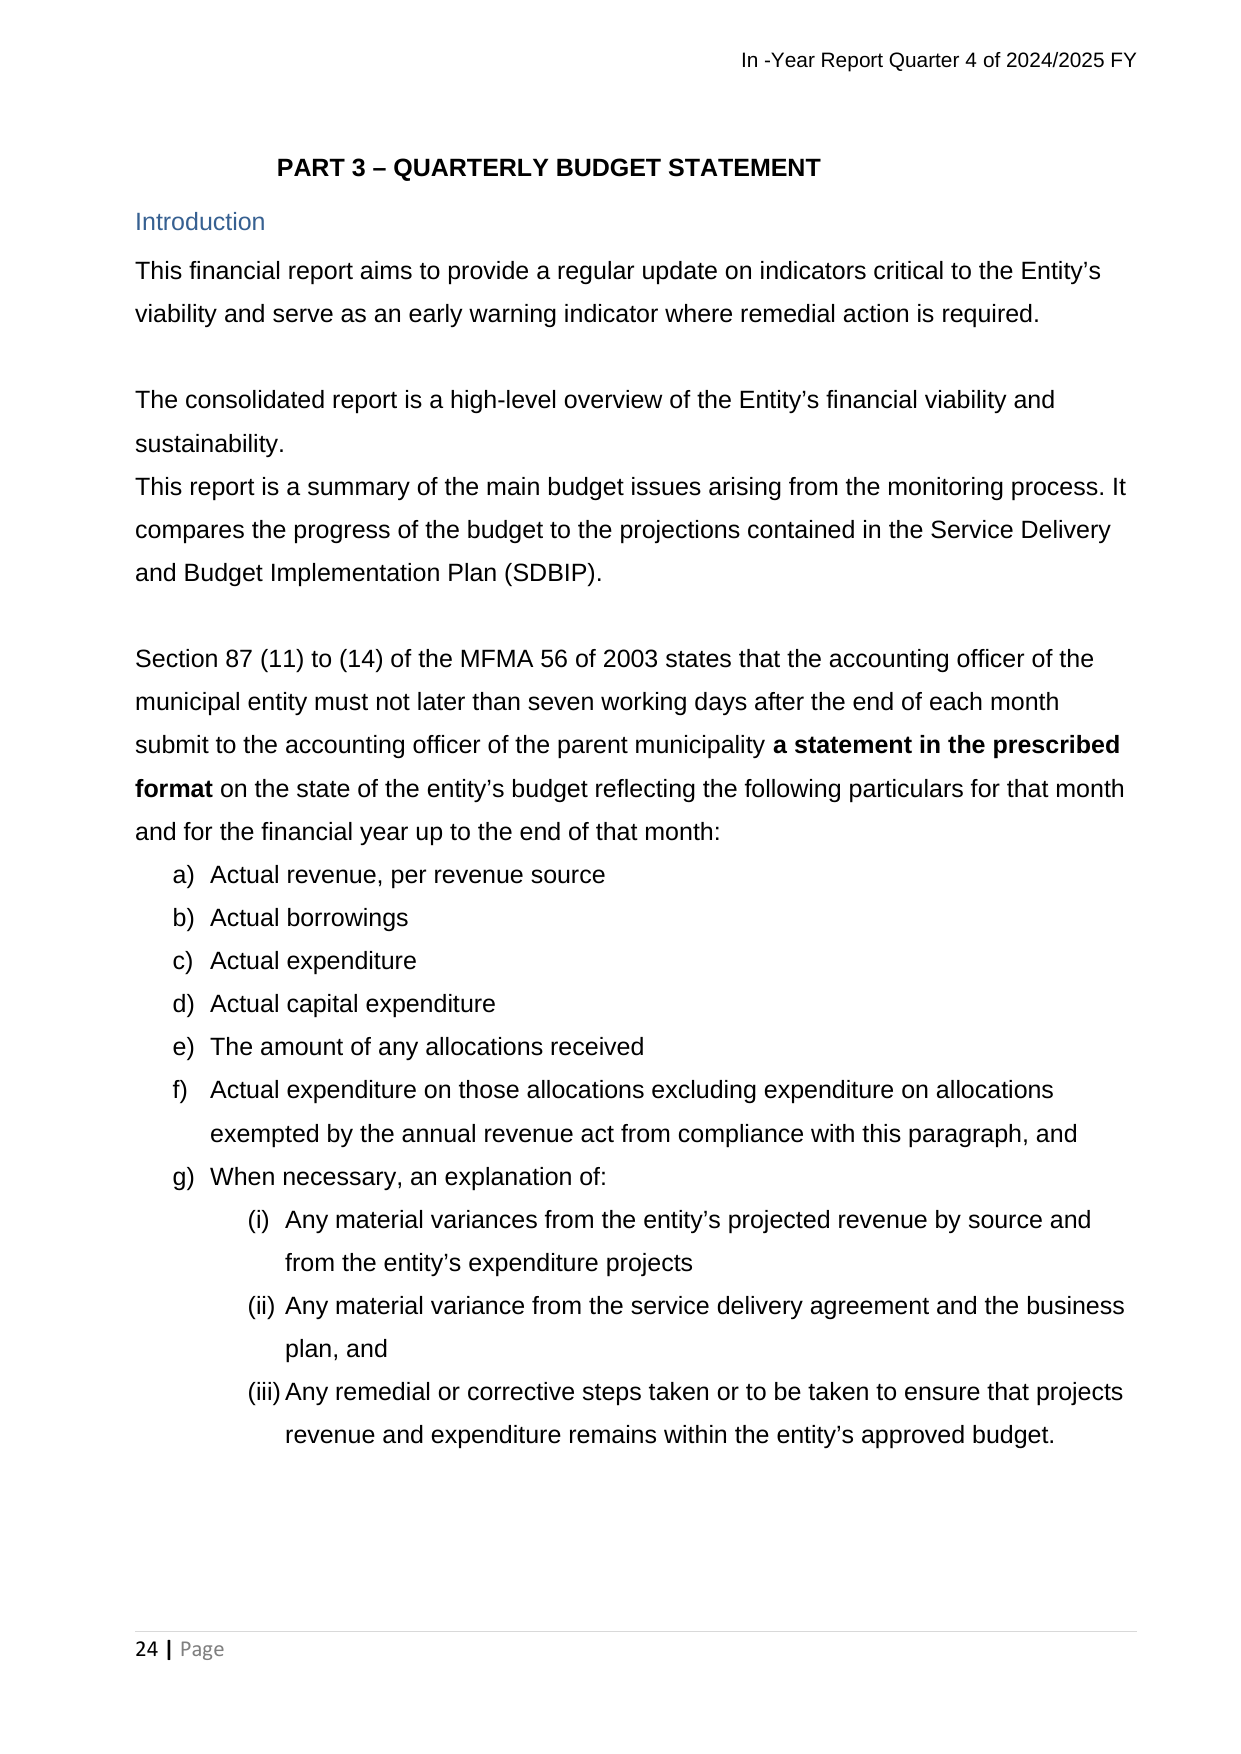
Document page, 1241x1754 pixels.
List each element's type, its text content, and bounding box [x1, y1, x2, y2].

list Any remedial or corrective steps taken or to be taken to ensure that projects revenue and expenditure remains within the entity’s approved budget. [247, 1377, 1137, 1449]
list Actual expenditure [172, 946, 1137, 975]
text This financial report aims to provide a regular update on indicators critical to the Entity’s viability and serve as an early warning indicator where remedial action is required. [135, 256, 1137, 328]
list Actual revenue, per revenue source [172, 860, 1137, 889]
list Actual expenditure on those allocations excluding expenditure on allocations exempted by the annual revenue act from compliance with this paragraph, and [172, 1076, 1137, 1147]
subtitle PART 3 – QUARTERLY BUDGET STATEMENT [206, 153, 1137, 182]
list The amount of any allocations received [172, 1032, 1137, 1061]
list Any material variance from the service delivery agreement and the business plan, and [247, 1291, 1137, 1363]
list When necessary, an explanation of: [172, 1162, 1137, 1191]
text The consolidated report is a high-level overview of the Entity’s financial viability and sustainability. [135, 386, 1137, 457]
list Actual capital expenditure [172, 989, 1137, 1018]
list Actual borrowings [172, 903, 1137, 932]
list Any material variances from the entity’s projected revenue by source and from the entity’s expenditure projects [247, 1205, 1137, 1277]
subtitle Introduction [135, 207, 1137, 236]
text Section 87 (11) to (14) of the MFMA 56 of 2003 states that the accounting officer of the municipal entity must not later than seven working days after the end of each month submit to the accounting officer of the parent municipality a statement in the prescribed format on the state of the entity’s budget reflecting the following particulars for that month and for the financial year up to the end of that month: [135, 644, 1137, 846]
text This report is a summary of the main budget issues arising from the monitoring process. It compares the progress of the budget to the projections contained in the Service Delivery and Budget Implementation Plan (SDBIP). [135, 472, 1137, 587]
